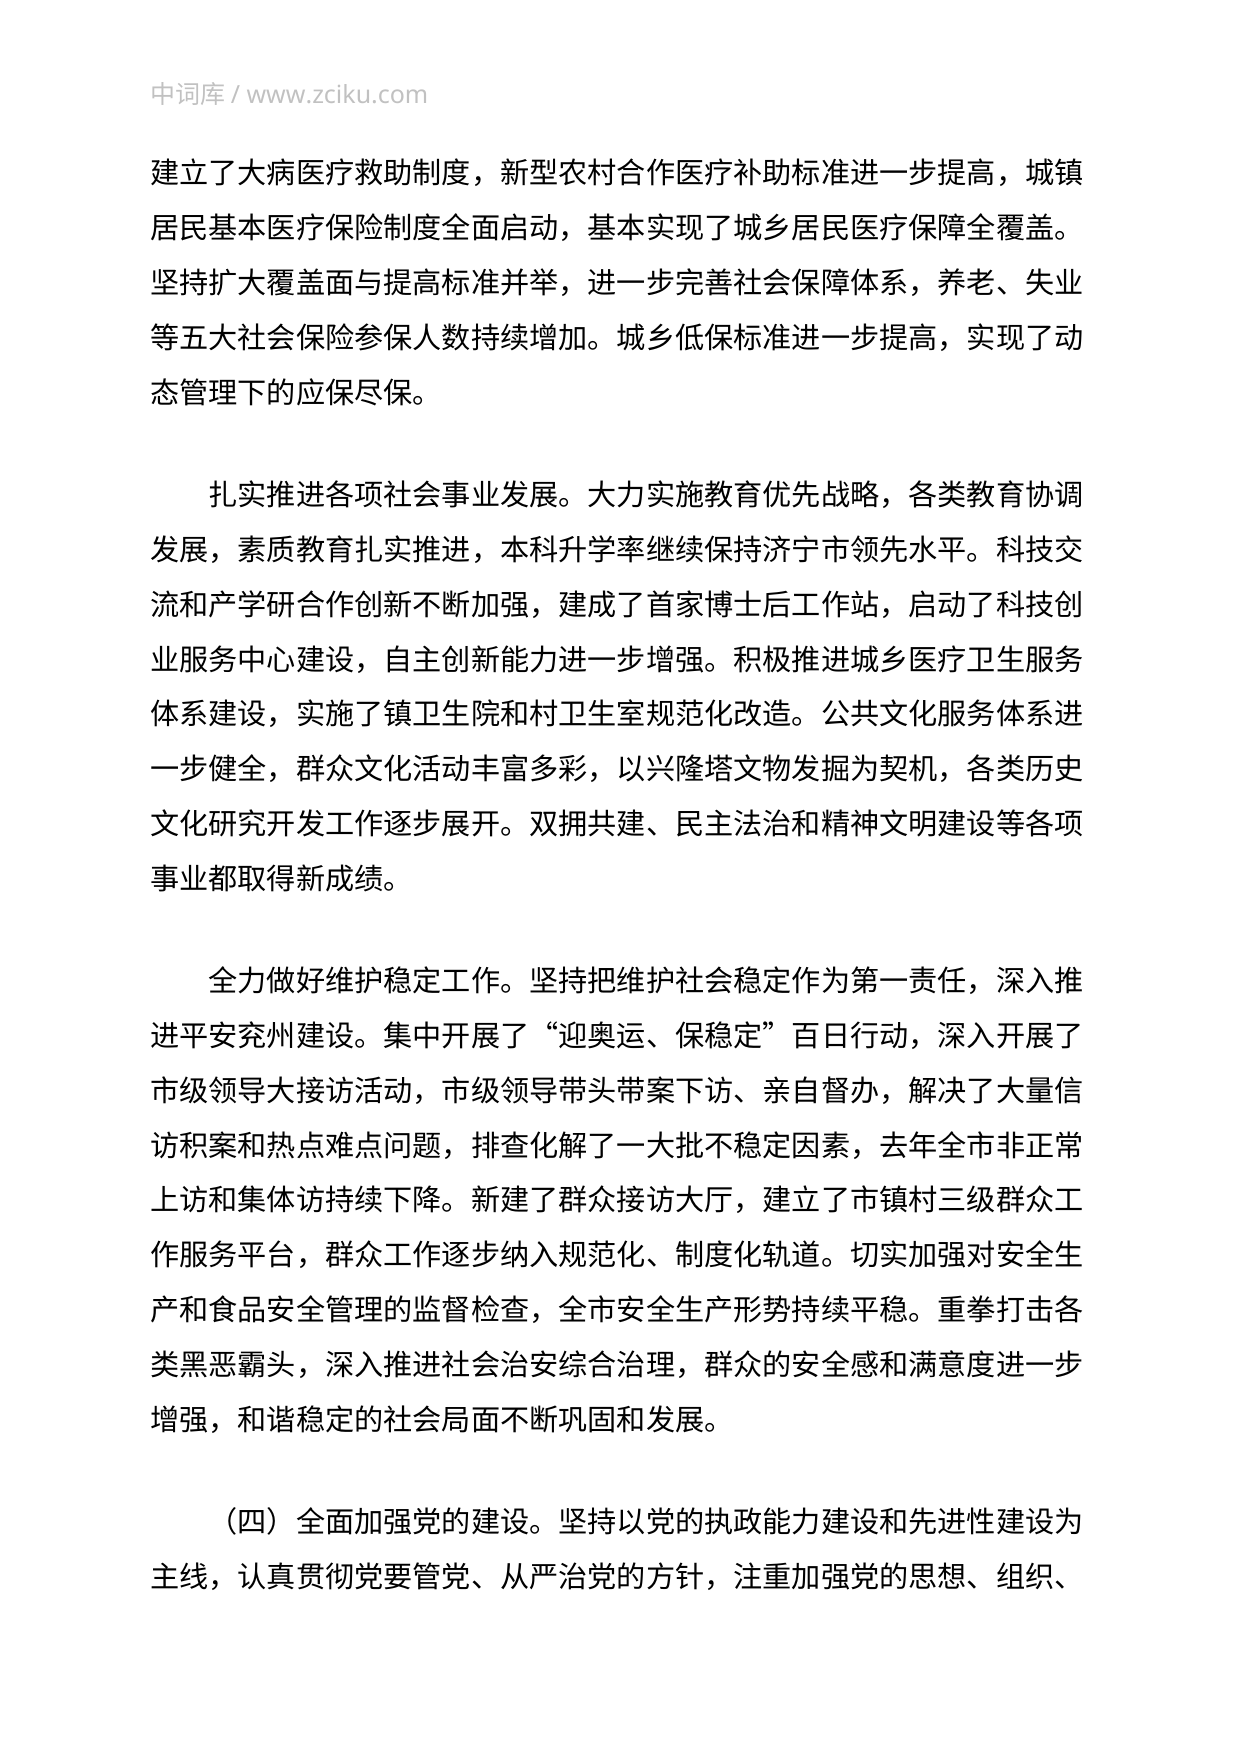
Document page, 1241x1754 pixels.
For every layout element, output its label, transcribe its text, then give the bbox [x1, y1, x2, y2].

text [150, 150, 1090, 412]
text 全力做好维护稳定工作。坚持把维护社会稳定作为第一责任，深入推进平安兖州建设。集中开展了“迎奥运、保稳定”百日行动，深入开展了市级领导大接访活动，市级领导带头带案下访、亲自督办，解决了大量信访积案和热点难点问题，排查化解了一大批不稳定因素，去年全市非正常上访和集体访持续下降。新建了群众接访大厅，建立了市镇村三级群众工作服务平台，群众工作逐步纳入规范化、制度化轨道。切实加强对安全生产和食品安全管理的监督检查，全市安全生产形势持续平稳。重拳打击各类黑恶霸头，深入推进社会治安综合治理，群众的安全感和满意度进一步增强，和谐稳定的社会局面不断巩固和发展。 [150, 957, 1090, 1439]
text 扎实推进各项社会事业发展。大力实施教育优先战略，各类教育协调发展，素质教育扎实推进，本科升学率继续保持济宁市领先水平。科技交流和产学研合作创新不断加强，建成了首家博士后工作站，启动了科技创业服务中心建设，自主创新能力进一步增强。积极推进城乡医疗卫生服务体系建设，实施了镇卫生院和村卫生室规范化改造。公共文化服务体系进一步健全，群众文化活动丰富多彩，以兴隆塔文物发掘为契机，各类历史文化研究开发工作逐步展开。双拥共建、民主法治和精神文明建设等各项事业都取得新成绩。 [150, 471, 1090, 898]
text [150, 1498, 1090, 1596]
